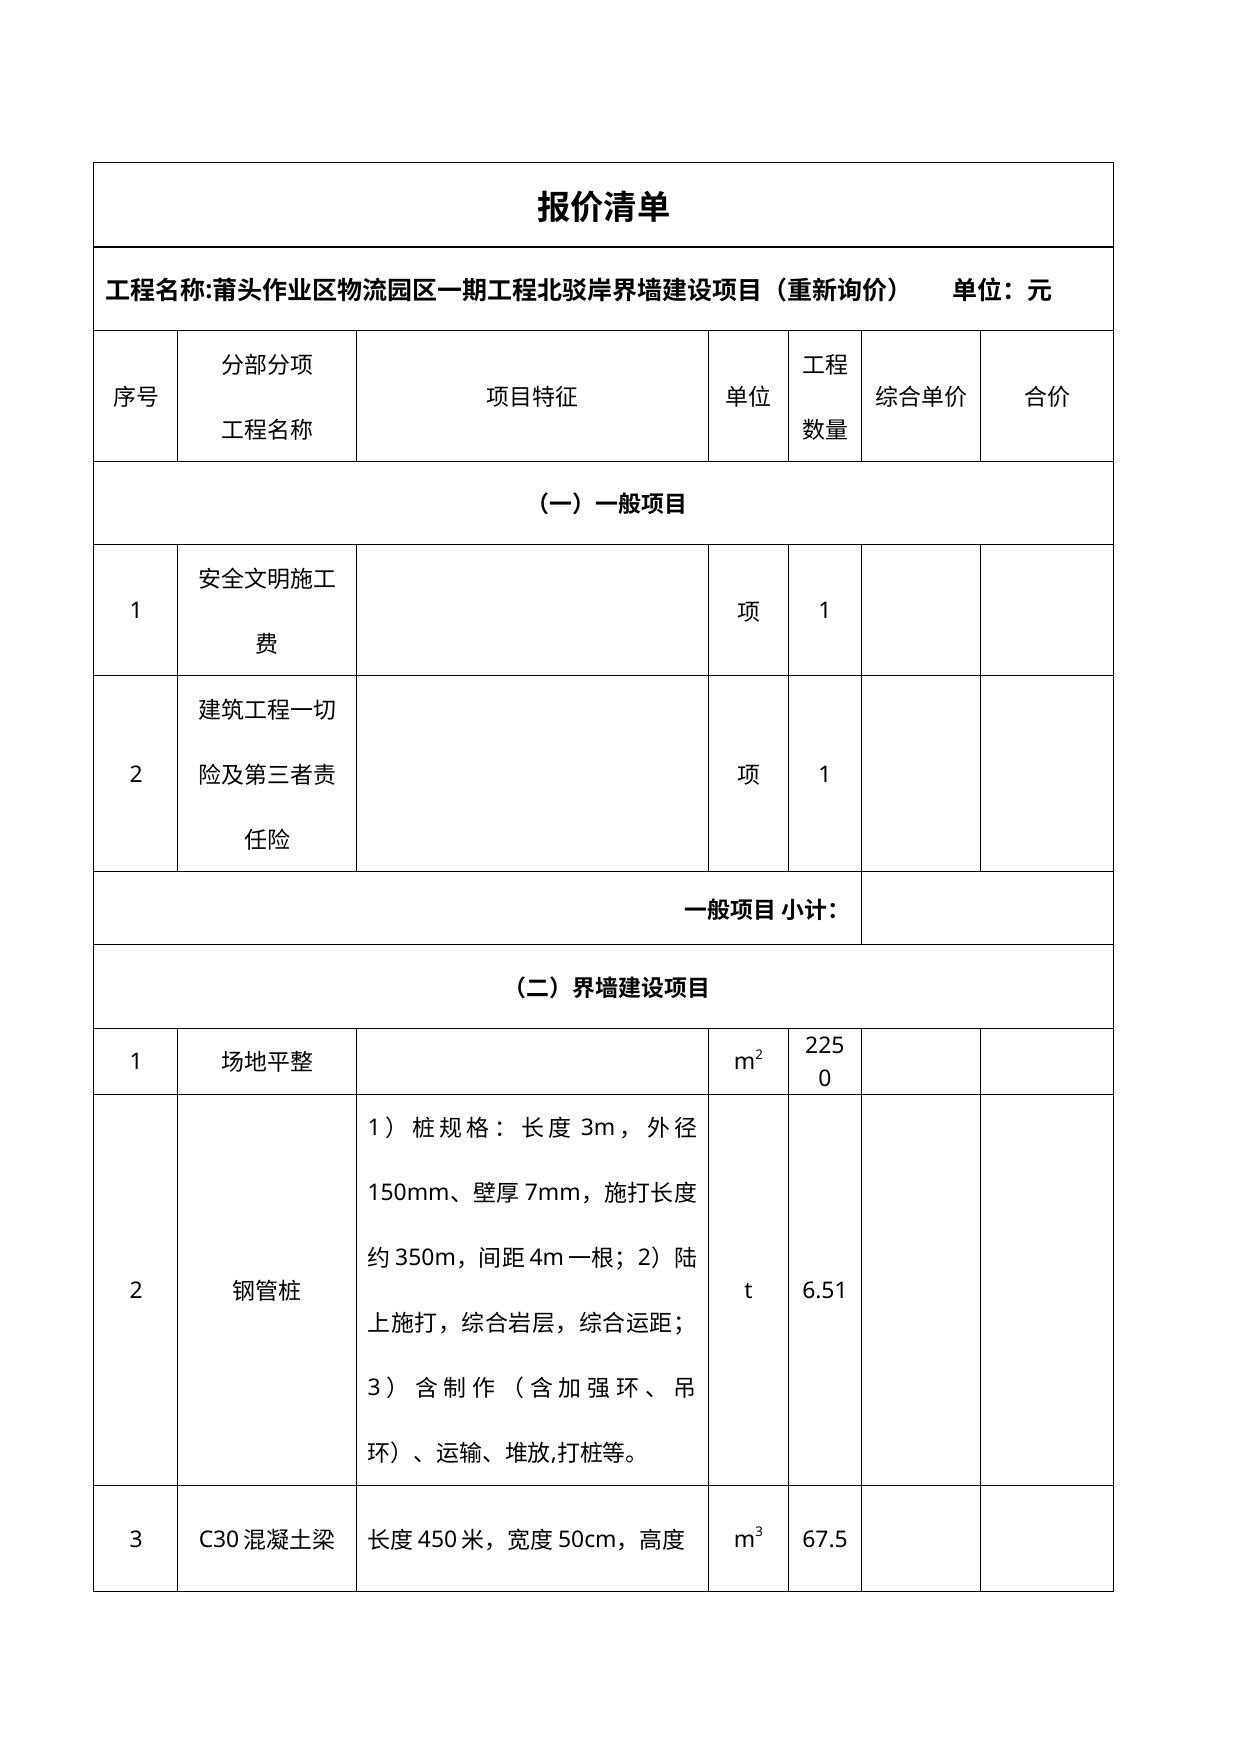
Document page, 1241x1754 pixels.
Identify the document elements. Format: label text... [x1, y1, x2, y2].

table_cell 单位 [709, 331, 788, 461]
table_cell 2250 [789, 1029, 861, 1093]
table_cell [862, 1095, 980, 1484]
table_cell t [709, 1095, 788, 1484]
table_cell [981, 1095, 1113, 1484]
table_cell 工程数量 [789, 331, 861, 461]
table_cell 场地平整 [178, 1029, 356, 1093]
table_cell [357, 1486, 708, 1591]
table_cell [981, 1486, 1113, 1591]
table_header 报价清单 [94, 163, 1113, 246]
table_cell m3 [709, 1486, 788, 1591]
table_cell 分部分项 工程名称 [178, 331, 356, 461]
table_cell [981, 545, 1113, 675]
table_cell [357, 676, 708, 871]
table_cell 3 [94, 1486, 177, 1591]
table_cell 合价 [981, 331, 1113, 461]
table_cell [862, 872, 1113, 944]
table_cell 1 [789, 545, 861, 675]
table_cell 项 [709, 676, 788, 871]
table_cell 安全文明施工费 [178, 545, 356, 675]
table_cell [862, 1486, 980, 1591]
table_cell 工程名称:莆头作业区物流园区一期工程北驳岸界墙建设项目（重新询价） 单位：元 [94, 248, 1113, 330]
table_cell 1 [789, 676, 861, 871]
table_cell C30混凝土梁 [178, 1486, 356, 1591]
table_cell 钢管桩 [178, 1095, 356, 1484]
table_cell 建筑工程一切险及第三者责任险 [178, 676, 356, 871]
table_cell 一般项目 小计： [94, 872, 861, 944]
table_cell 项目特征 [357, 331, 708, 461]
table_cell 项 [709, 545, 788, 675]
table_cell 1 [94, 545, 177, 675]
table_cell 序号 [94, 331, 177, 461]
table_cell 综合单价 [862, 331, 980, 461]
table_cell [862, 676, 980, 871]
table_cell m2 [709, 1029, 788, 1093]
table_cell [862, 1029, 980, 1093]
table_cell 6.51 [789, 1095, 861, 1484]
table_cell [981, 676, 1113, 871]
table_cell 67.5 [789, 1486, 861, 1591]
table_cell 2 [94, 676, 177, 871]
table_cell [357, 1029, 708, 1093]
table_cell [862, 545, 980, 675]
table_cell [357, 545, 708, 675]
table_cell 1 [94, 1029, 177, 1093]
table_cell 2 [94, 1095, 177, 1484]
table_cell （一）一般项目 [94, 462, 1113, 544]
table_cell （二）界墙建设项目 [94, 945, 1113, 1027]
table_cell 1）桩规格：长度3m，外径150mm、壁厚7mm，施打长度约350m，间距4m一根；2）陆上施打，综合岩层，综合运距；3）含制作（含加强环、吊环）、运输、堆放,打桩等。 [357, 1095, 708, 1484]
table_cell [981, 1029, 1113, 1093]
